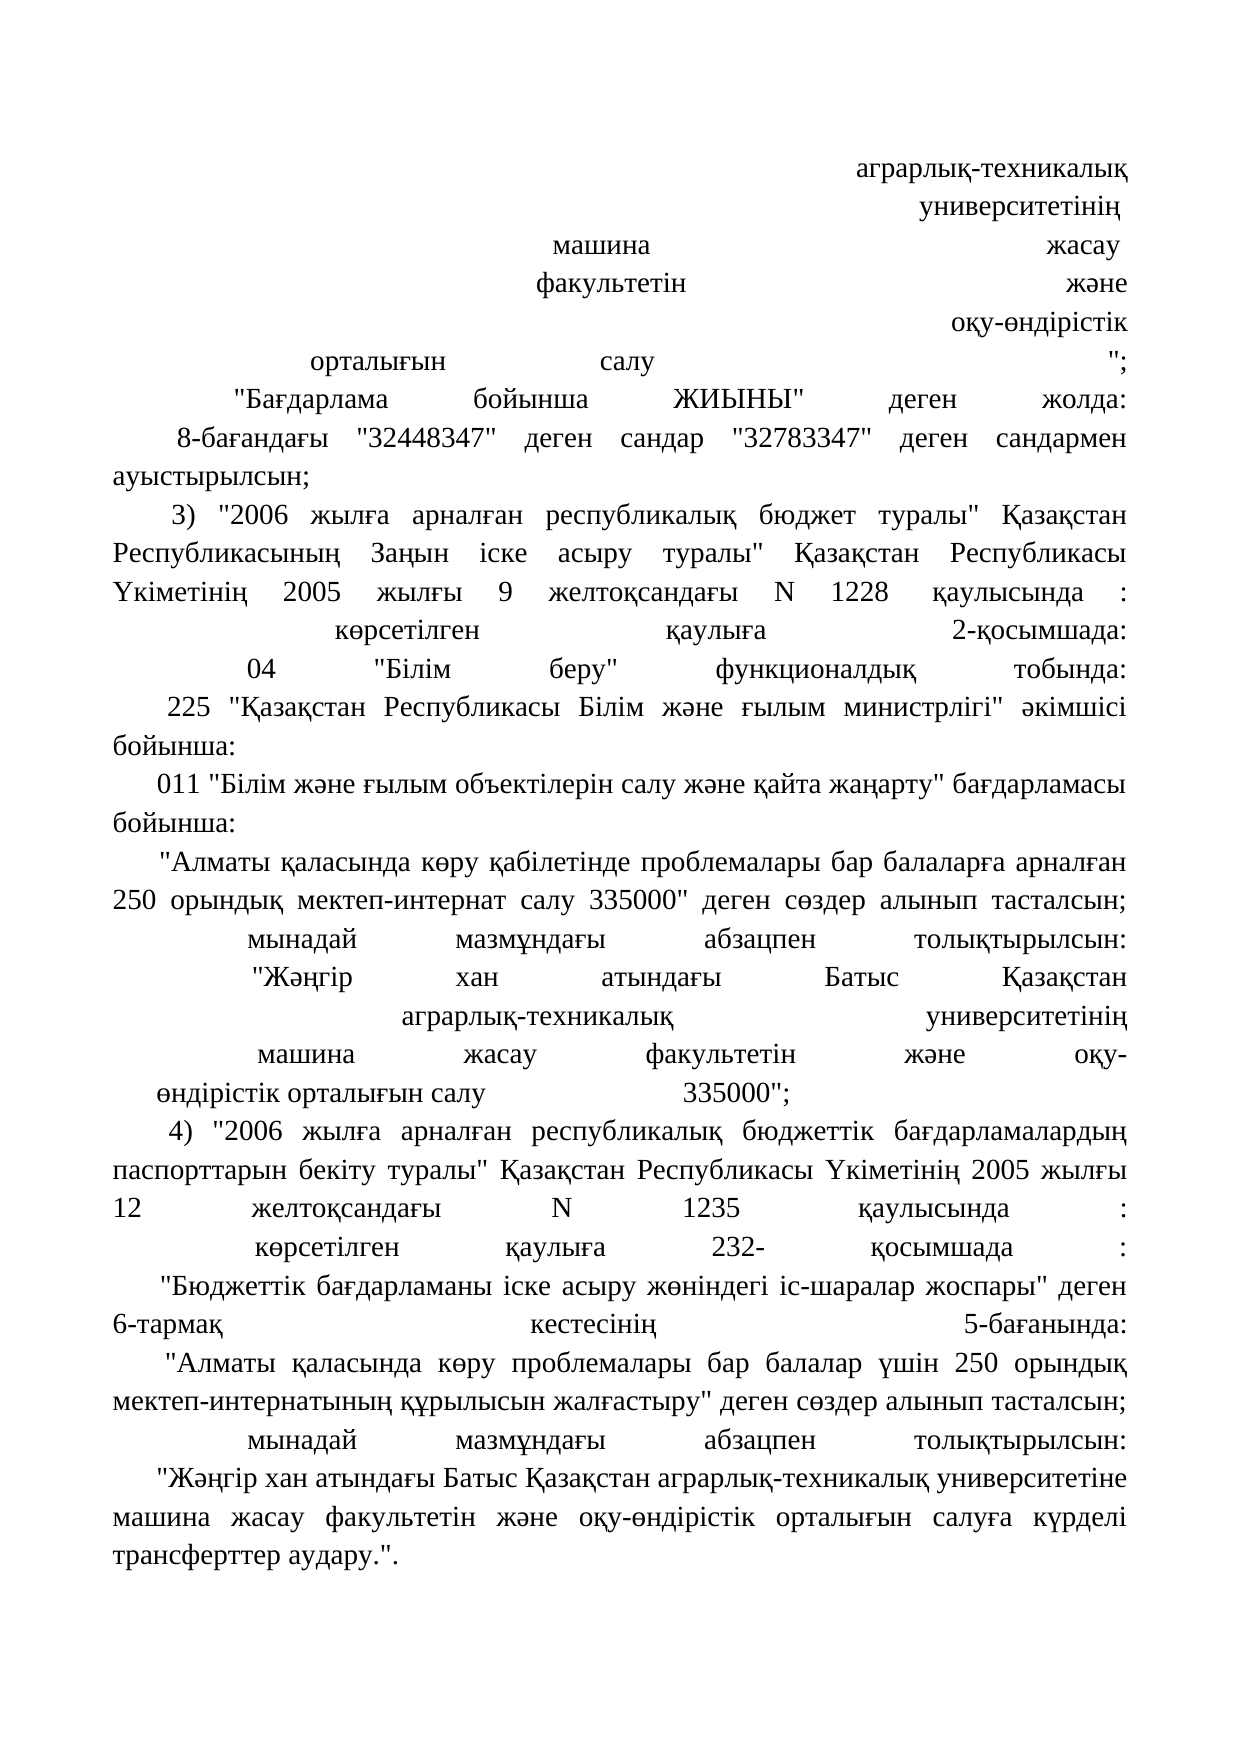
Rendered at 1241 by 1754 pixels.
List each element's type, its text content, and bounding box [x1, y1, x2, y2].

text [112, 150, 1128, 492]
text 4) "2006 жылға арналған республикалық бюджеттiк бағдарламалардың паспорттарын бекiту туралы" Қазақстан Республикасы Үкiметiнiң 2005 жылғы 12 желтоқсандағы N 1235 қаулысында : көрсетiлген қаулыға 232- қосымшада : "Бюджеттiк бағдарламаны iске асыру жөнiндегi iс-шаралар жоспары" деген 6-тармақ кестесiнiң 5-бағанында: "Алматы қаласында көру проблемалары бар балалар үшiн 250 орындық мектеп-интернатының құрылысын жалғастыру" деген сөздер алынып тасталсын; мынадай мазмұндағы абзацпен толықтырылсын: "Жәңгiр хан атындағы Батыс Қазақстан аграрлық-техникалық университетiне машина жасау факультетiн және оқу-өндiрiстiк орталығын салуға күрделi трансферттер аудару.". [112, 1113, 1128, 1571]
text 3) "2006 жылға арналған республикалық бюджет туралы" Қазақстан Республикасының Заңын iске асыру туралы" Қазақстан Республикасы Үкiметiнiң 2005 жылғы 9 желтоқсандағы N 1228 қаулысында : көрсетiлген қаулыға 2-қосымшада: 04 "Бiлiм беру" функционалдық тобында: 225 "Қазақстан Республикасы Бiлiм және ғылым министрлiгi" әкiмшiсi бойынша: 011 "Бiлiм және ғылым объектiлерiн салу және қайта жаңарту" бағдарламасы бойынша: "Алматы қаласында көру қабiлетiнде проблемалары бар балаларға арналған 250 орындық мектеп-интернат салу 335000" деген сөздер алынып тасталсын; мынадай мазмұндағы абзацпен толықтырылсын: "Жәңгiр хан атындағы Батыс Қазақстан аграрлық-техникалық университетiнiң машина жасау факультетiн және оқу- өндiрiстiк орталығын салу 335000"; [112, 497, 1128, 1108]
